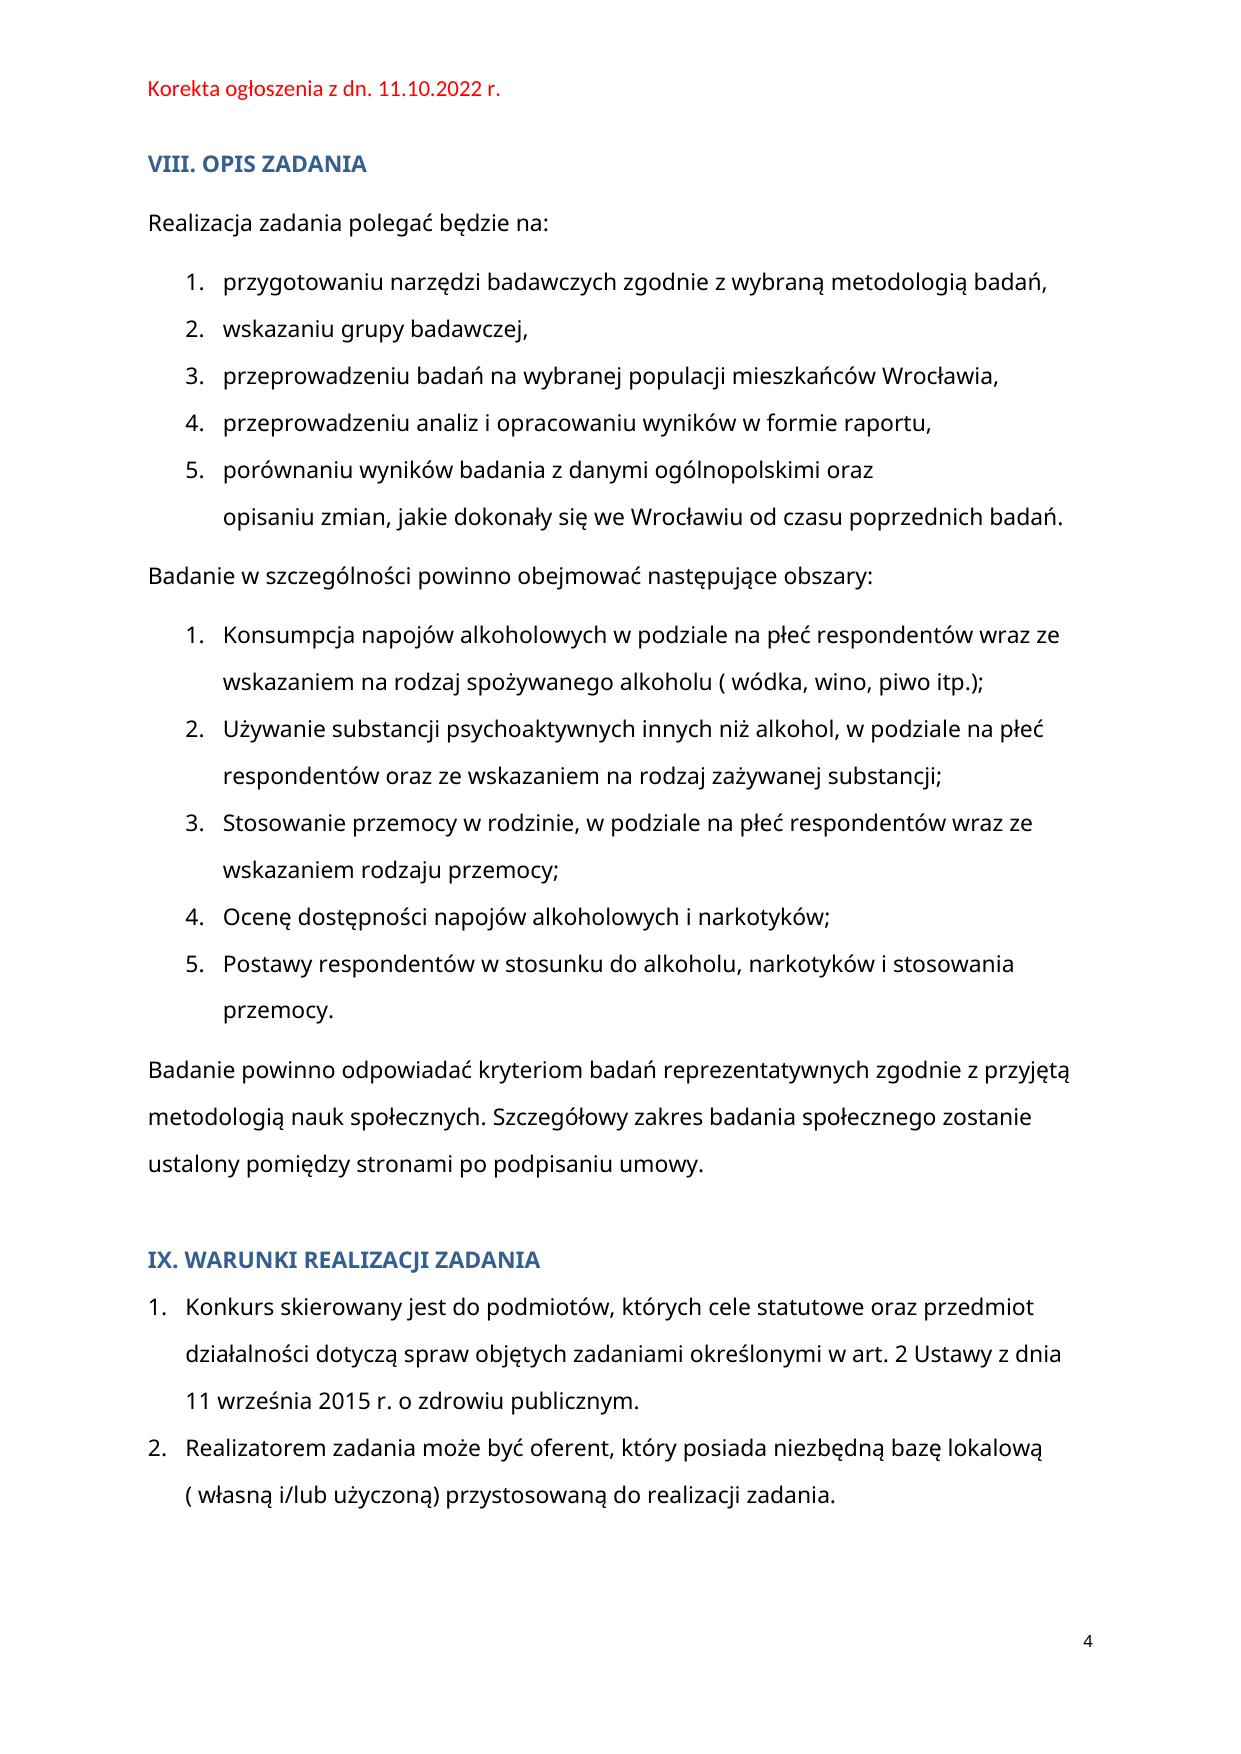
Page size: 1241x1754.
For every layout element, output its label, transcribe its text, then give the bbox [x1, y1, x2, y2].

list Ocenę dostępności napojów alkoholowych i narkotyków; [185, 901, 1093, 932]
list opisaniu zmian, jakie dokonały się we Wrocławiu od czasu poprzednich badań. [223, 501, 1093, 532]
list Realizatorem zadania może być oferent, który posiada niezbędną bazę lokalową ( własną i/lub użyczoną) przystosowaną do realizacji zadania. [148, 1432, 1093, 1510]
subtitle IX. WARUNKI REALIZACJI ZADANIA [148, 1244, 1093, 1276]
list Konsumpcja napojów alkoholowych w podziale na płeć respondentów wraz ze wskazaniem na rodzaj spożywanego alkoholu ( wódka, wino, piwo itp.); [185, 619, 1093, 698]
list Postawy respondentów w stosunku do alkoholu, narkotyków i stosowania przemocy. [185, 948, 1093, 1026]
list przeprowadzeniu analiz i opracowaniu wyników w formie raportu, [185, 407, 1093, 438]
text Realizacja zadania polegać będzie na: [148, 207, 1093, 238]
list Stosowanie przemocy w rodzinie, w podziale na płeć respondentów wraz ze wskazaniem rodzaju przemocy; [185, 807, 1093, 885]
list wskazaniu grupy badawczej, [185, 313, 1093, 344]
subtitle VIII. OPIS ZADANIA [148, 148, 1093, 179]
list przygotowaniu narzędzi badawczych zgodnie z wybraną metodologią badań, [185, 266, 1093, 298]
list Konkurs skierowany jest do podmiotów, których cele statutowe oraz przedmiot działalności dotyczą spraw objętych zadaniami określonymi w art. 2 Ustawy z dnia 11 września 2015 r. o zdrowiu publicznym. [148, 1291, 1093, 1416]
list porównaniu wyników badania z danymi ogólnopolskimi oraz [185, 454, 1093, 485]
list Używanie substancji psychoaktywnych innych niż alkohol, w podziale na płeć respondentów oraz ze wskazaniem na rodzaj zażywanej substancji; [185, 713, 1093, 791]
text Badanie powinno odpowiadać kryteriom badań reprezentatywnych zgodnie z przyjętą metodologią nauk społecznych. Szczegółowy zakres badania społecznego zostanie ustalony pomiędzy stronami po podpisaniu umowy. [148, 1054, 1093, 1179]
list przeprowadzeniu badań na wybranej populacji mieszkańców Wrocławia, [185, 360, 1093, 391]
text Badanie w szczególności powinno obejmować następujące obszary: [148, 560, 1093, 591]
